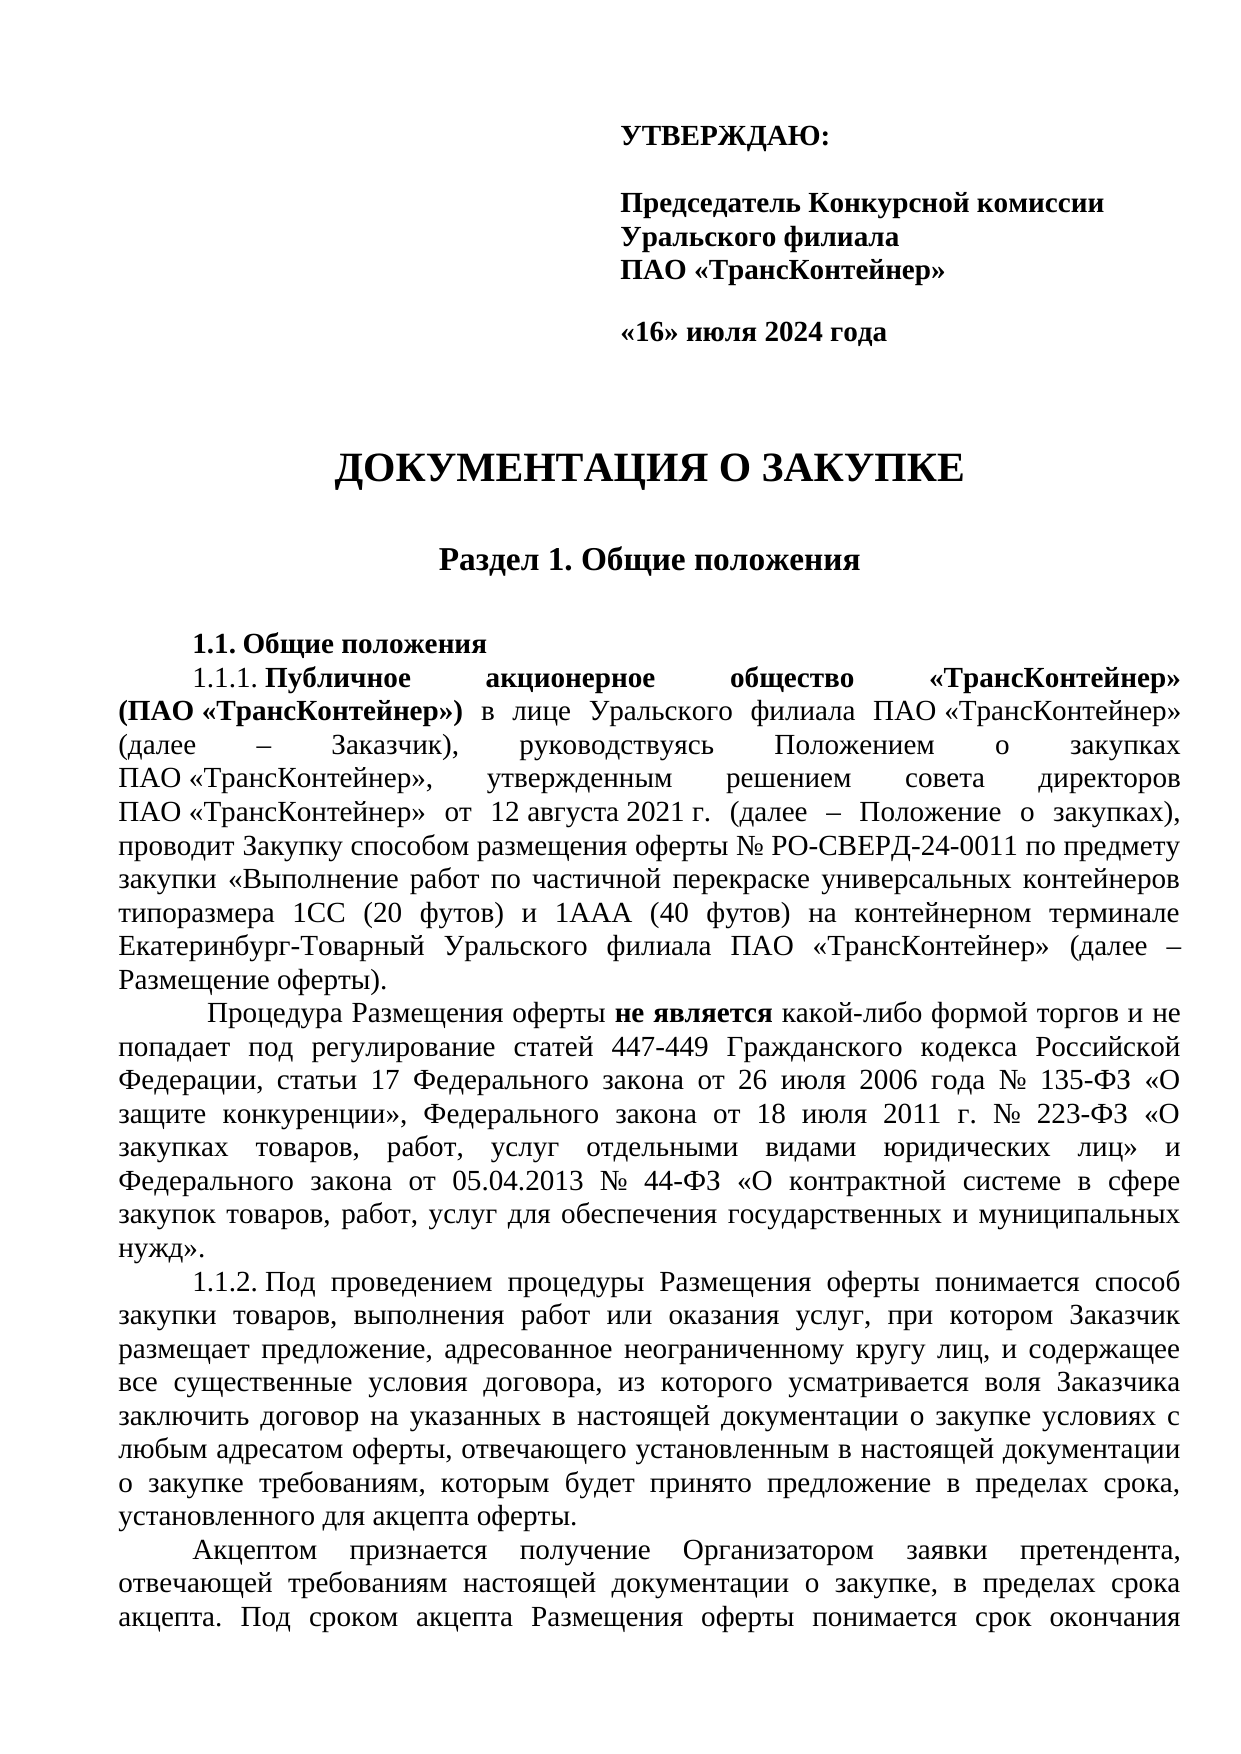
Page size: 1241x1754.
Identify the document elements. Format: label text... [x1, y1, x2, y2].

text Председатель Конкурсной комиссии Уральского филиала ПАО «ТрансКонтейнер» [620, 185, 1181, 286]
text Раздел 1. Общие положения [118, 539, 1181, 577]
list Под проведением процедуры Размещения оферты понимается способ закупки товаров, выполнения работ или оказания услуг, при котором Заказчик размещает предложение, адресованное неограниченному кругу лиц, и содержащее все существенные условия договора, из которого усматривается воля Заказчика заключить договор на указанных в настоящей документации о закупке условиях с любым адресатом оферты, отвечающего установленным в настоящей документации о закупке требованиям, которым будет принято предложение в пределах срока, установленного для акцепта оферты. [118, 1264, 1181, 1532]
list Общие положения [118, 626, 1181, 660]
text УТВЕРЖДАЮ: [620, 118, 1181, 152]
text ДОКУМЕНТАЦИЯ О ЗАКУПКЕ [118, 442, 1181, 490]
list Публичное акционерное общество «ТрансКонтейнер» (ПАО «ТрансКонтейнер») в лице Уральского филиала ПАО «ТрансКонтейнер» (далее – Заказчик), руководствуясь Положением о закупках ПАО «ТрансКонтейнер», утвержденным решением совета директоров ПАО «ТрансКонтейнер» от 12 августа 2021 г. (далее – Положение о закупках), проводит Закупку способом размещения оферты № РО-СВЕРД-24-0011 по предмету закупки «Выполнение работ по частичной перекраске универсальных контейнеров типоразмера 1СС (20 футов) и 1ААА (40 футов) на контейнерном терминале Екатеринбург-Товарный Уральского филиала ПАО «ТрансКонтейнер» (далее – Размещение оферты). [118, 660, 1181, 995]
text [118, 1532, 1181, 1633]
text «16» июля 2024 года [620, 314, 1181, 348]
text Процедура Размещения оферты не является какой-либо формой торгов и не попадает под регулирование статей 447-449 Гражданского кодекса Российской Федерации, статьи 17 Федерального закона от 26 июля 2006 года № 135-ФЗ «О защите конкуренции», Федерального закона от 18 июля 2011 г. № 223-ФЗ «О закупках товаров, работ, услуг отдельными видами юридических лиц» и Федерального закона от 05.04.2013 № 44-ФЗ «О контрактной системе в сфере закупок товаров, работ, услуг для обеспечения государственных и муниципальных нужд». [118, 995, 1181, 1264]
